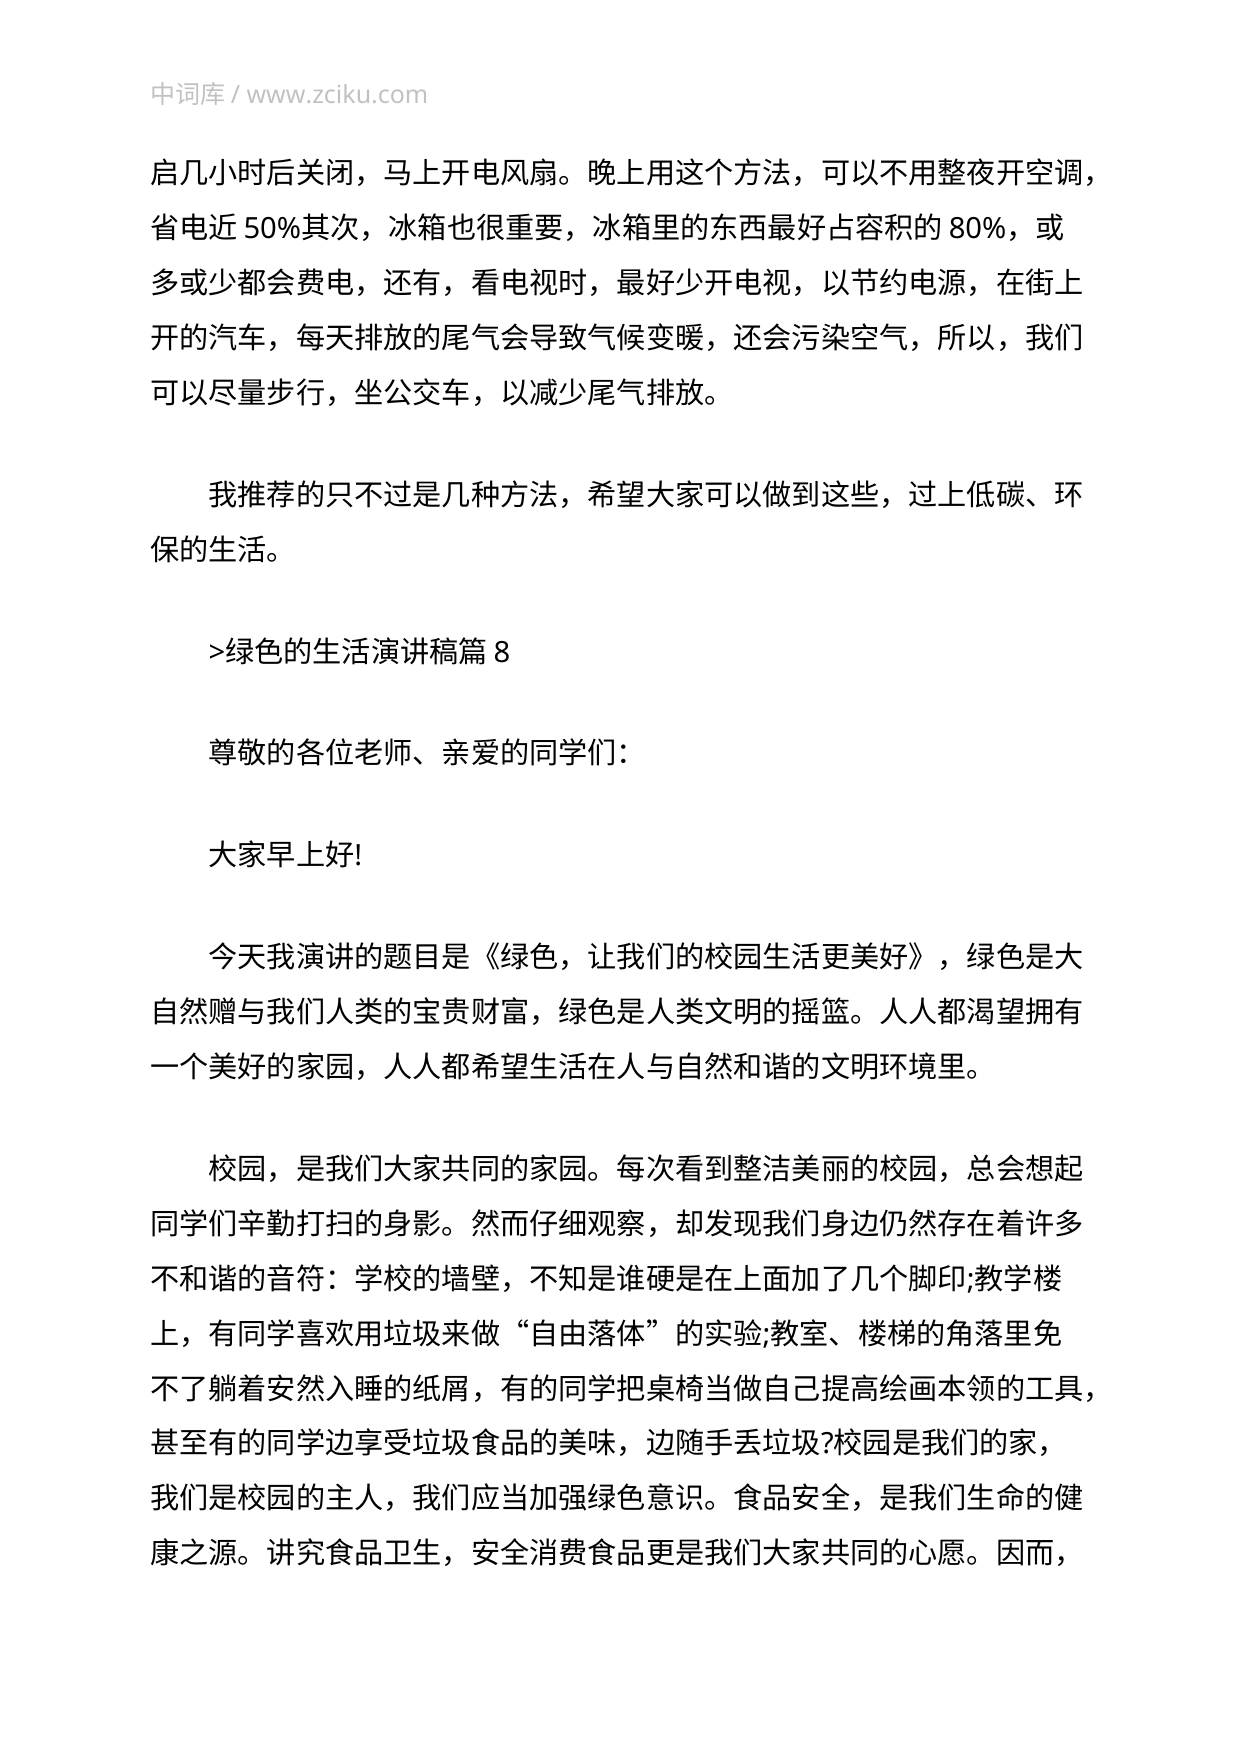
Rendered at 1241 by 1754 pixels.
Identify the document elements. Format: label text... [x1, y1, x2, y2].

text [150, 1145, 1090, 1572]
text 今天我演讲的题目是《绿色，让我们的校园生活更美好》，绿色是大自然赠与我们人类的宝贵财富，绿色是人类文明的摇篮。人人都渴望拥有一个美好的家园，人人都希望生活在人与自然和谐的文明环境里。 [150, 934, 1090, 1086]
text >绿色的生活演讲稿篇8 [150, 628, 1090, 671]
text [150, 150, 1090, 412]
text 大家早上好! [150, 832, 1090, 874]
text 尊敬的各位老师、亲爱的同学们： [150, 730, 1090, 772]
text 我推荐的只不过是几种方法，希望大家可以做到这些，过上低碳、环保的生活。 [150, 471, 1090, 569]
